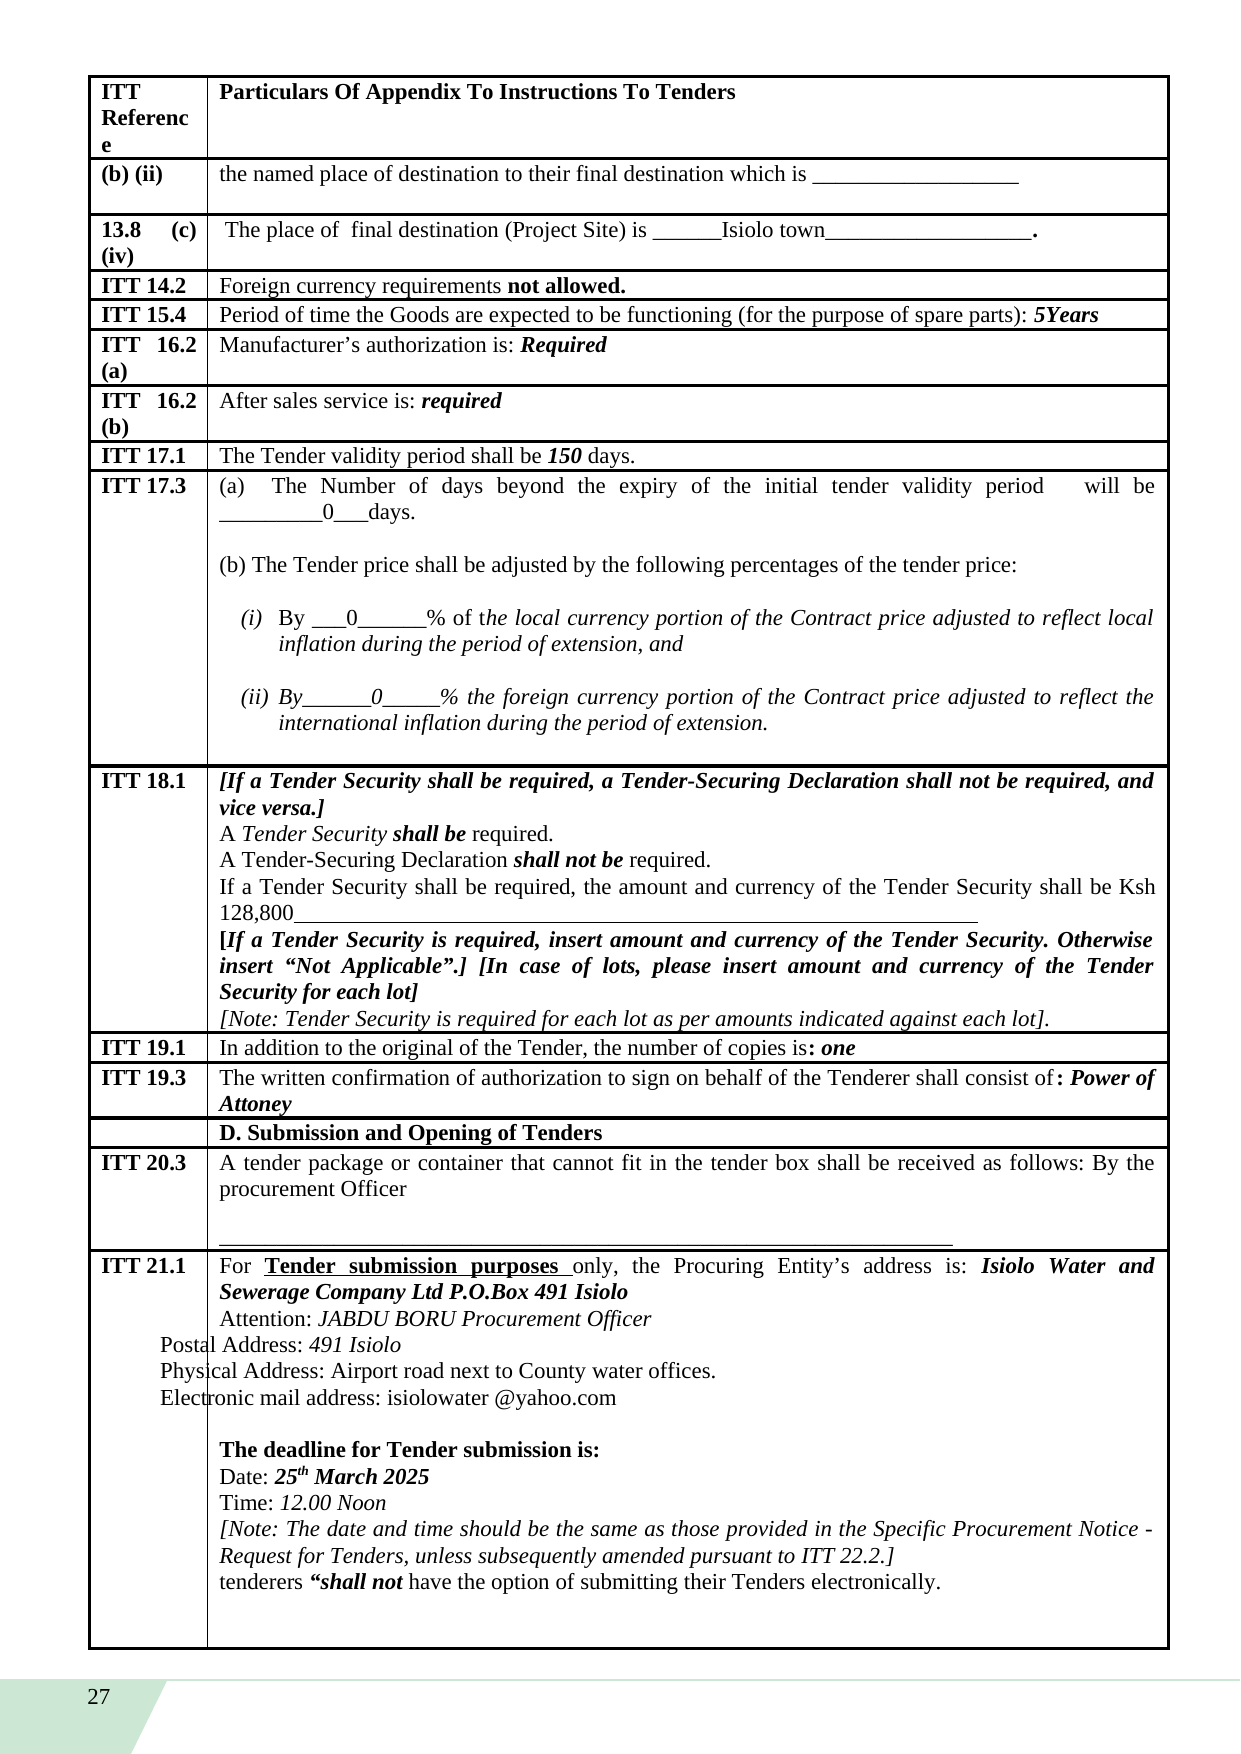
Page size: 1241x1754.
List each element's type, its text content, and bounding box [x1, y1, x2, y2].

table_cell ITT 18.1 [91, 768, 207, 1031]
table_cell Manufacturer’s authorization is: Required [208, 331, 1167, 384]
table_cell ITT 14.2 [91, 272, 207, 298]
table_cell After sales service is: required [208, 387, 1167, 439]
table_cell ITT 21.1 [91, 1252, 207, 1647]
table_cell (a) The Number of days beyond the expiry of the initial tender validity period will be _________0___days. (b) The Tender price shall be adjusted by the following percentages of the tender price: By ___0______% of the local currency portion of the Contract price adjusted to reflect local inflation during the period of extension, and By______0_____% the foreign currency portion of the Contract price adjusted to reflect the international inflation during the period of extension. [208, 472, 1167, 764]
table_header Particulars Of Appendix To Instructions To Tenders [208, 78, 1167, 157]
table_cell A tender package or container that cannot fit in the tender box shall be received as follows: By the procurement Officer ________________________________________________________________ [208, 1149, 1167, 1249]
table_cell The place of final destination (Project Site) is ______Isiolo town__________________. [208, 216, 1167, 269]
table_cell [91, 1120, 207, 1146]
table_cell ITT 13.8 (b) (ii) [91, 160, 207, 213]
table_cell ITT 16.2 (a) [91, 331, 207, 384]
table_cell ITT 19.1 [91, 1034, 207, 1061]
table_cell ITT 16.2 (b) [91, 387, 207, 439]
table_cell Foreign currency requirements not allowed. [208, 272, 1167, 298]
table_cell D. Submission and Opening of Tenders [208, 1120, 1167, 1146]
table_cell ITT 19.3 [91, 1064, 207, 1116]
table_cell ITT 17.3 [91, 472, 207, 764]
table_cell For Tender submission purposes only, the Procuring Entity’s address is: Isiolo Water and Sewerage Company Ltd P.O.Box 491 Isiolo Attention: JABDU BORU Procurement Officer Postal Address: 491 Isiolo Physical Address: Airport road next to County water offices. Electronic mail address: isiolowater @yahoo.com The deadline for Tender submission is: Date: 25th March 2025 Time: 12.00 Noon [Note: The date and time should be the same as those provided in the Specific Procurement Notice - Request for Tenders, unless subsequently amended pursuant to ITT 22.2.] tenderers “shall not have the option of submitting their Tenders electronically. [208, 1252, 1167, 1647]
table_cell Period of time the Goods are expected to be functioning (for the purpose of spare parts): 5Years [208, 301, 1167, 328]
table_header ITT Reference [91, 78, 207, 157]
table_cell 13.8 (c) (iv) [91, 216, 207, 269]
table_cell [208, 160, 1167, 213]
table_cell ITT 15.4 [91, 301, 207, 328]
table_cell In addition to the original of the Tender, the number of copies is: one [208, 1034, 1167, 1061]
table_cell ITT 20.3 [91, 1149, 207, 1249]
table_cell [If a Tender Security shall be required, a Tender-Securing Declaration shall not be required, and vice versa.] A Tender Security shall be required. A Tender-Securing Declaration shall not be required. If a Tender Security shall be required, the amount and currency of the Tender Security shall be Ksh 128,800 [If a Tender Security is required, insert amount and currency of the Tender Security. Otherwise insert “Not Applicable”.] [In case of lots, please insert amount and currency of the Tender Security for each lot] [Note: Tender Security is required for each lot as per amounts indicated against each lot]. [208, 768, 1167, 1031]
table_cell The written confirmation of authorization to sign on behalf of the Tenderer shall consist of: Power of Attoney [208, 1064, 1167, 1116]
table_cell ITT 17.1 [91, 443, 207, 469]
table_cell The Tender validity period shall be 150 days. [208, 443, 1167, 469]
